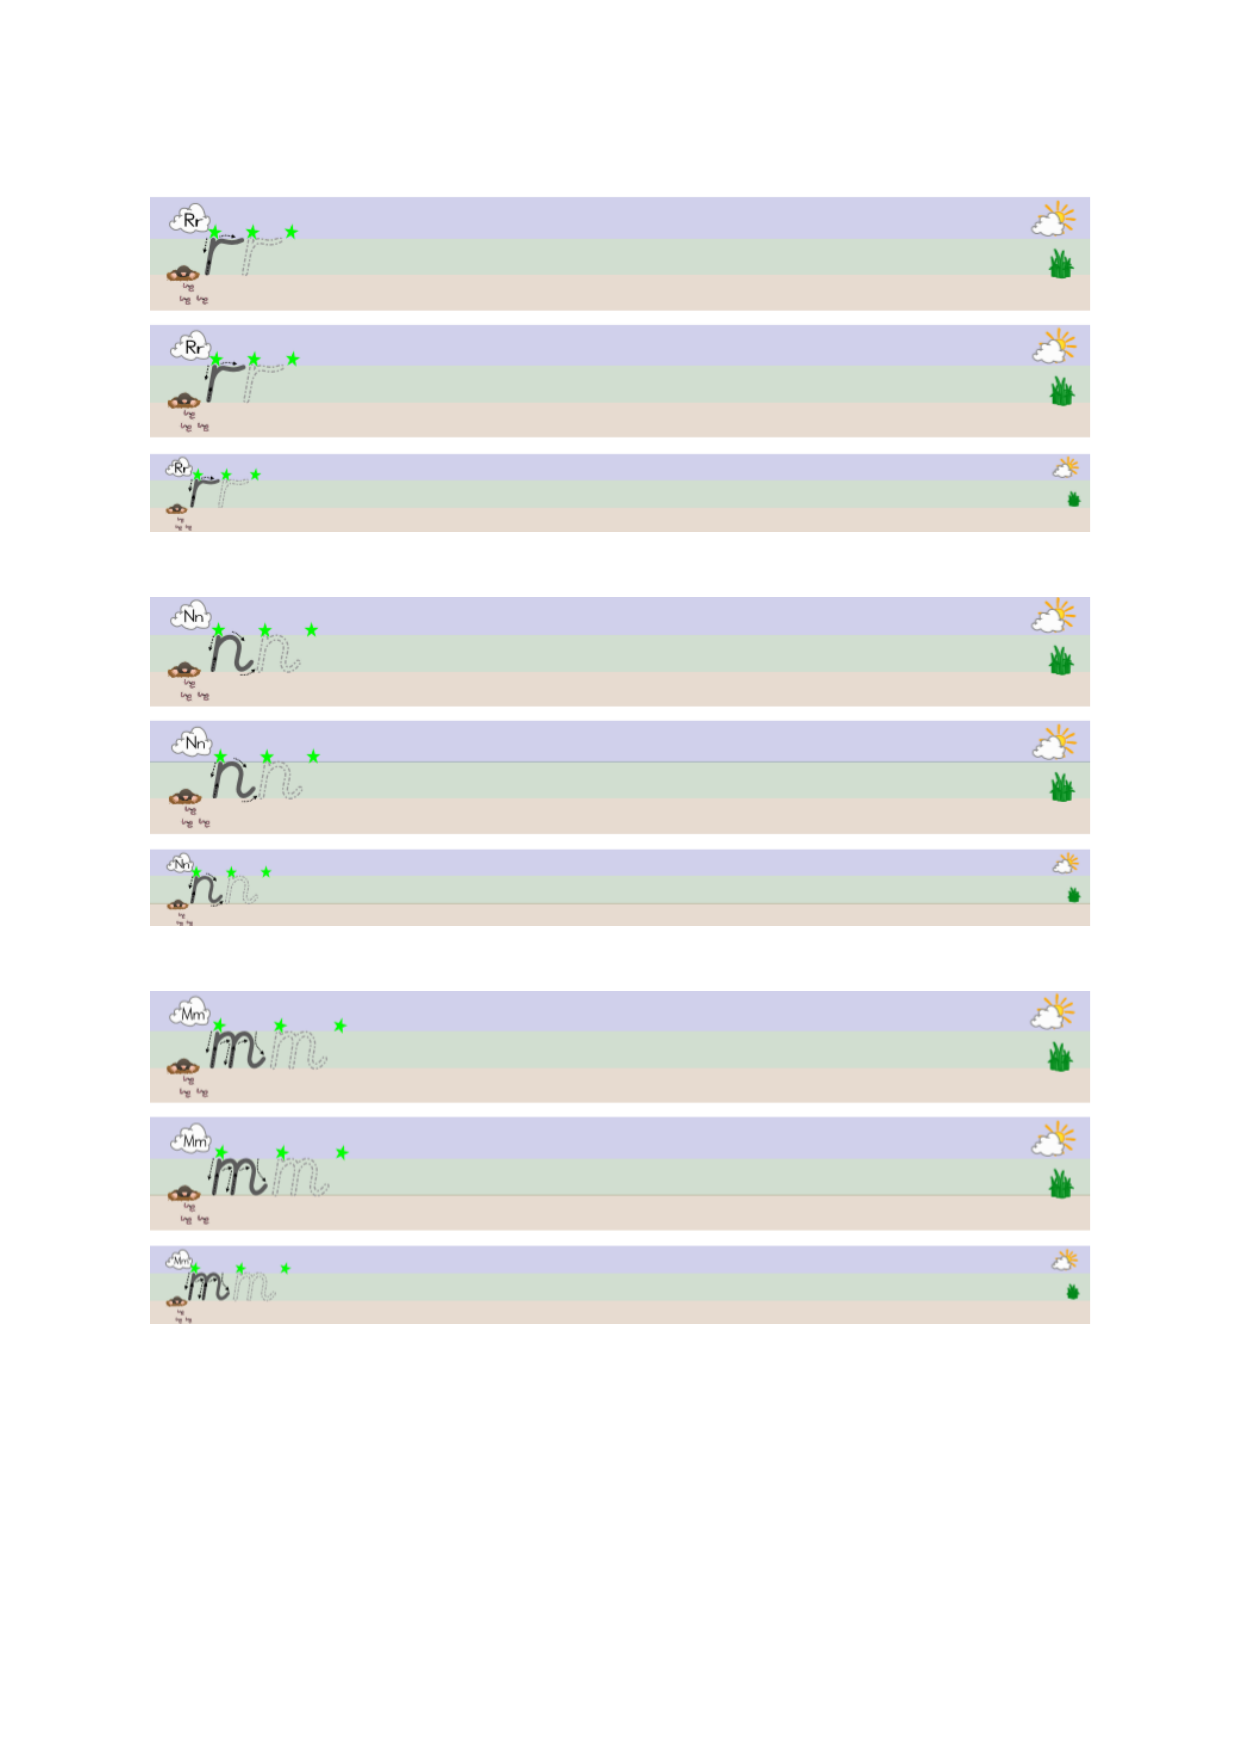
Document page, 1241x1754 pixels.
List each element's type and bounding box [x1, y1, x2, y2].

picture [150, 991, 1091, 1324]
picture [150, 196, 1091, 532]
picture [150, 597, 1091, 926]
